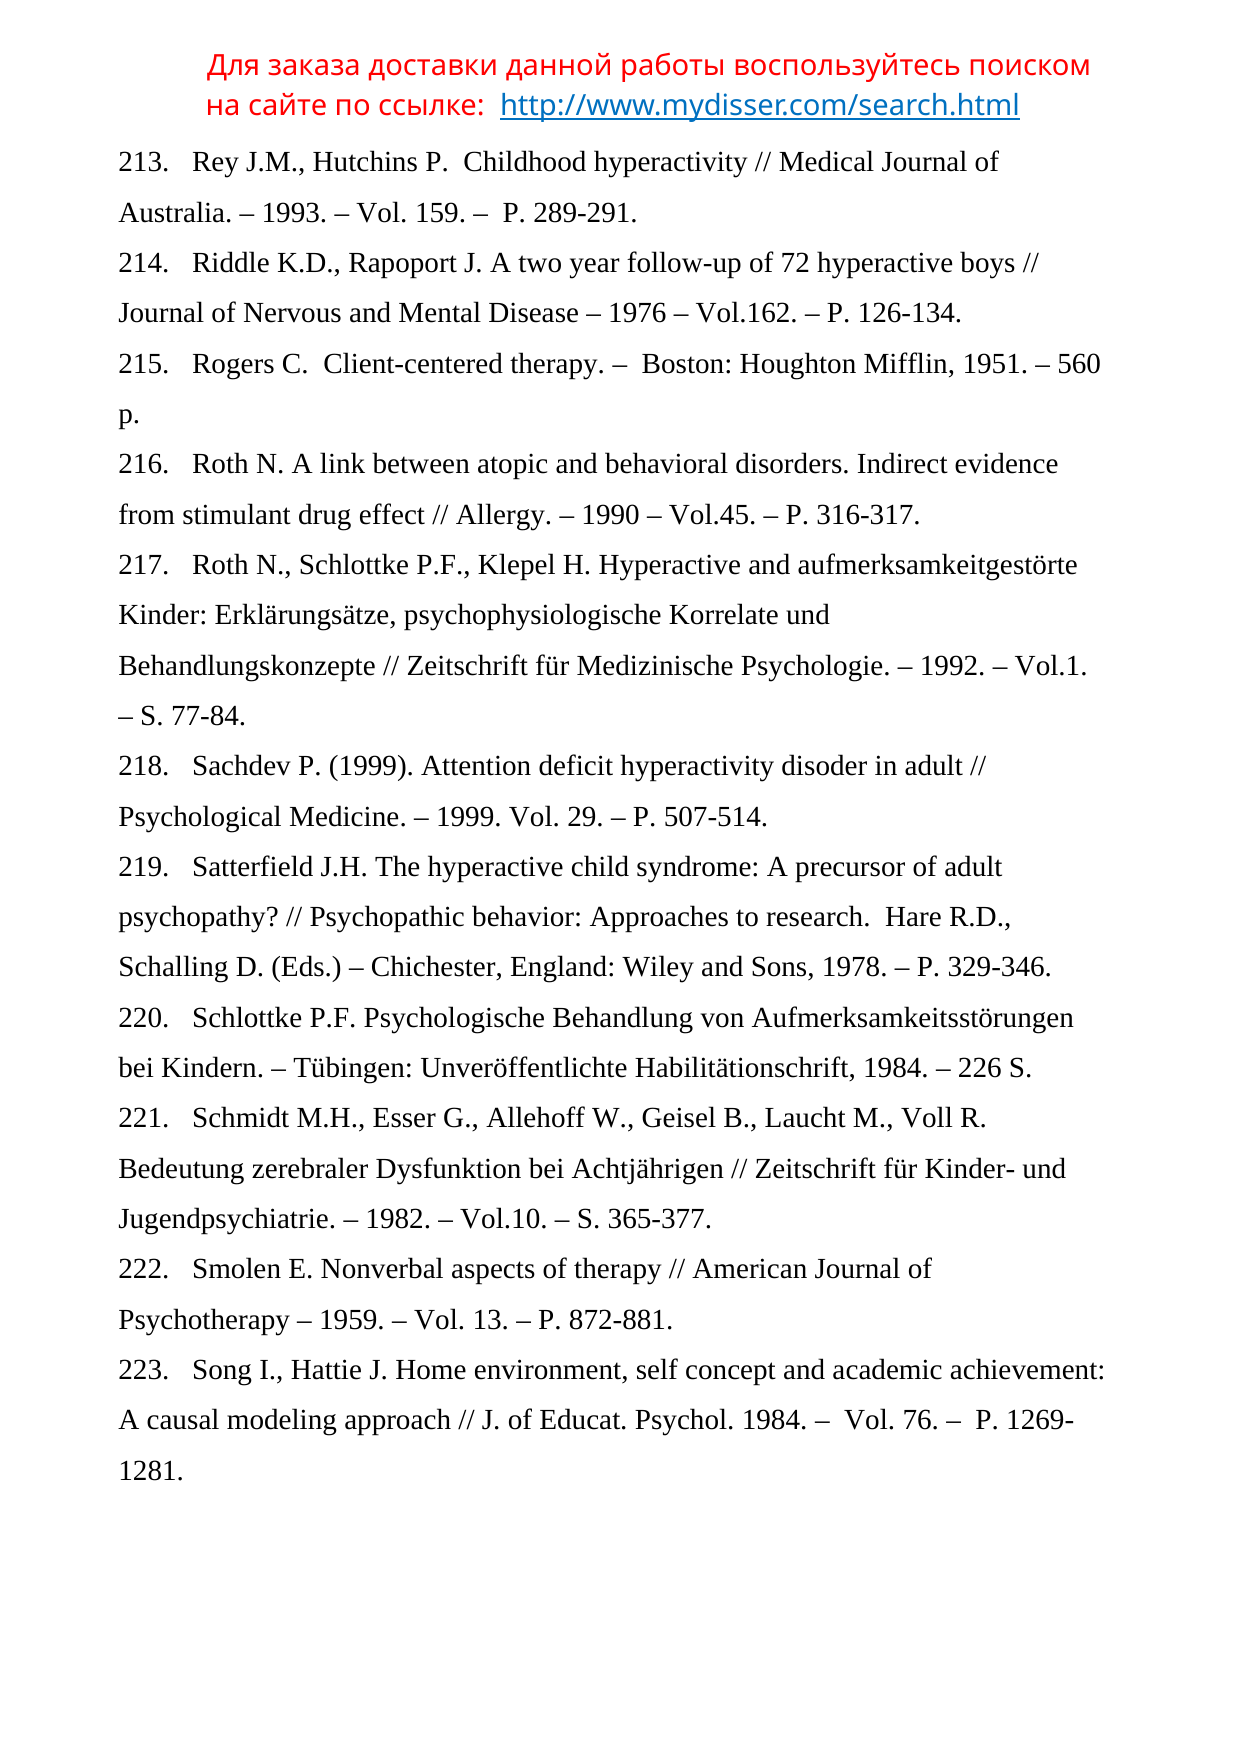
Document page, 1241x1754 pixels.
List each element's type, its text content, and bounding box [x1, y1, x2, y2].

list Roth N., Schlottke P.F., Klepel H. Hyperactive and aufmerksamkeitgestörte Kinder: Erklärungsätze, psychophysiologische Korrelate und Behandlungskonzepte // Zeitschrift für Medizinische Psychologie. – 1992. – Vol.1. – S. 77-84. [118, 547, 1107, 732]
list Song I., Hattie J. Home environment, self concept and academic achievement: A causal modeling approach // J. of Educat. Psychol. 1984. – Vol. 76. – P. 1269-1281. [118, 1352, 1107, 1486]
list Satterfield J.H. The hyperactive child syndrome: A precursor of adult psychopathy? // Psychopathic behavior: Approaches to research. Hare R.D., Schalling D. (Eds.) – Chichester, England: Wiley and Sons, 1978. – P. 329-346. [118, 849, 1107, 983]
list Rey J.M., Hutchins P. Childhood hyperactivity // Medical Journal of Australia. – 1993. – Vol. 159. – P. 289-291. [118, 144, 1107, 228]
list Rogers C. Client-centered therapy. – Boston: Houghton Mifflin, 1951. – 560 p. [118, 346, 1107, 430]
list Riddle K.D., Rapoport J. A two year follow-up of 72 hyperactive boys // Journal of Nervous and Mental Disease – 1976 – Vol.162. – P. 126-134. [118, 245, 1107, 329]
list Smolen E. Nonverbal aspects of therapy // American Journal of Psychotherapy – 1959. – Vol. 13. – P. 872-881. [118, 1251, 1107, 1335]
list Schlottke P.F. Psychologische Behandlung von Aufmerksamkeitsstörungen bei Kindern. – Tübingen: Unveröffentlichte Habilitätionschrift, 1984. – 226 S. [118, 1000, 1107, 1084]
list Roth N. A link between atopic and behavioral disorders. Indirect evidence from stimulant drug effect // Allergy. – 1990 – Vol.45. – P. 316-317. [118, 446, 1107, 530]
list Sachdev P. (1999). Attention deficit hyperactivity disoder in adult // Psychological Medicine. – 1999. Vol. 29. – P. 507-514. [118, 748, 1107, 832]
list Schmidt M.H., Esser G., Allehoff W., Geisel B., Laucht M., Voll R. Bedeutung zerebraler Dysfunktion bei Achtjährigen // Zeitschrift für Kinder- und Jugendpsychiatrie. – 1982. – Vol.10. – S. 365-377. [118, 1101, 1107, 1235]
